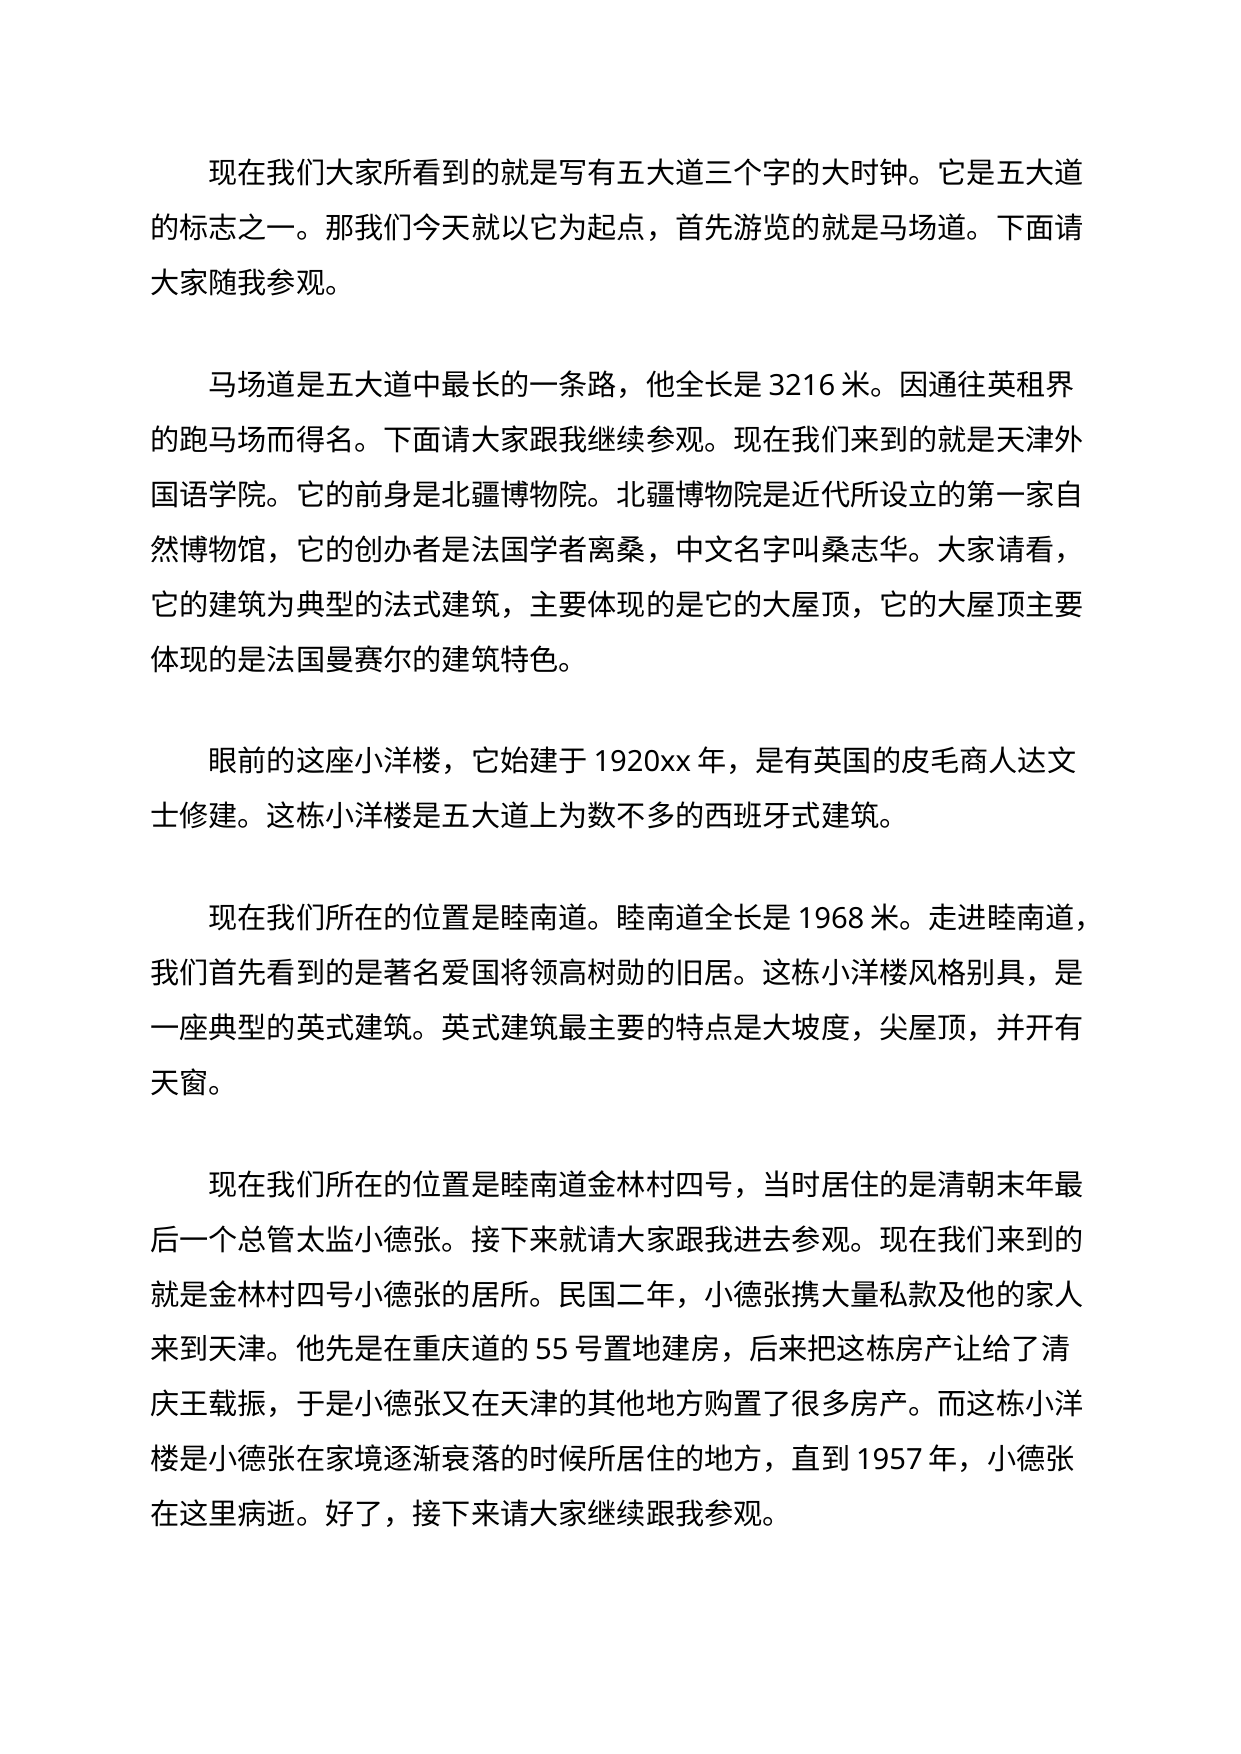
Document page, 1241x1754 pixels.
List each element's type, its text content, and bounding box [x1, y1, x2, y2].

text 现在我们大家所看到的就是写有五大道三个字的大时钟。它是五大道的标志之一。那我们今天就以它为起点，首先游览的就是马场道。下面请大家随我参观。 [150, 150, 1090, 302]
text 马场道是五大道中最长的一条路，他全长是3216米。因通往英租界的跑马场而得名。下面请大家跟我继续参观。现在我们来到的就是天津外国语学院。它的前身是北疆博物院。北疆博物院是近代所设立的第一家自然博物馆，它的创办者是法国学者离桑，中文名字叫桑志华。大家请看，它的建筑为典型的法式建筑，主要体现的是它的大屋顶，它的大屋顶主要体现的是法国曼赛尔的建筑特色。 [150, 362, 1090, 678]
text 现在我们所在的位置是睦南道金林村四号，当时居住的是清朝末年最后一个总管太监小德张。接下来就请大家跟我进去参观。现在我们来到的就是金林村四号小德张的居所。民国二年，小德张携大量私款及他的家人来到天津。他先是在重庆道的55号置地建房，后来把这栋房产让给了清庆王载振，于是小德张又在天津的其他地方购置了很多房产。而这栋小洋楼是小德张在家境逐渐衰落的时候所居住的地方，直到1957年，小德张在这里病逝。好了，接下来请大家继续跟我参观。 [150, 1161, 1090, 1533]
text 眼前的这座小洋楼，它始建于1920xx年，是有英国的皮毛商人达文士修建。这栋小洋楼是五大道上为数不多的西班牙式建筑。 [150, 738, 1090, 835]
text 现在我们所在的位置是睦南道。睦南道全长是1968米。走进睦南道，我们首先看到的是著名爱国将领高树勋的旧居。这栋小洋楼风格别具，是一座典型的英式建筑。英式建筑最主要的特点是大坡度，尖屋顶，并开有天窗。 [150, 895, 1090, 1102]
